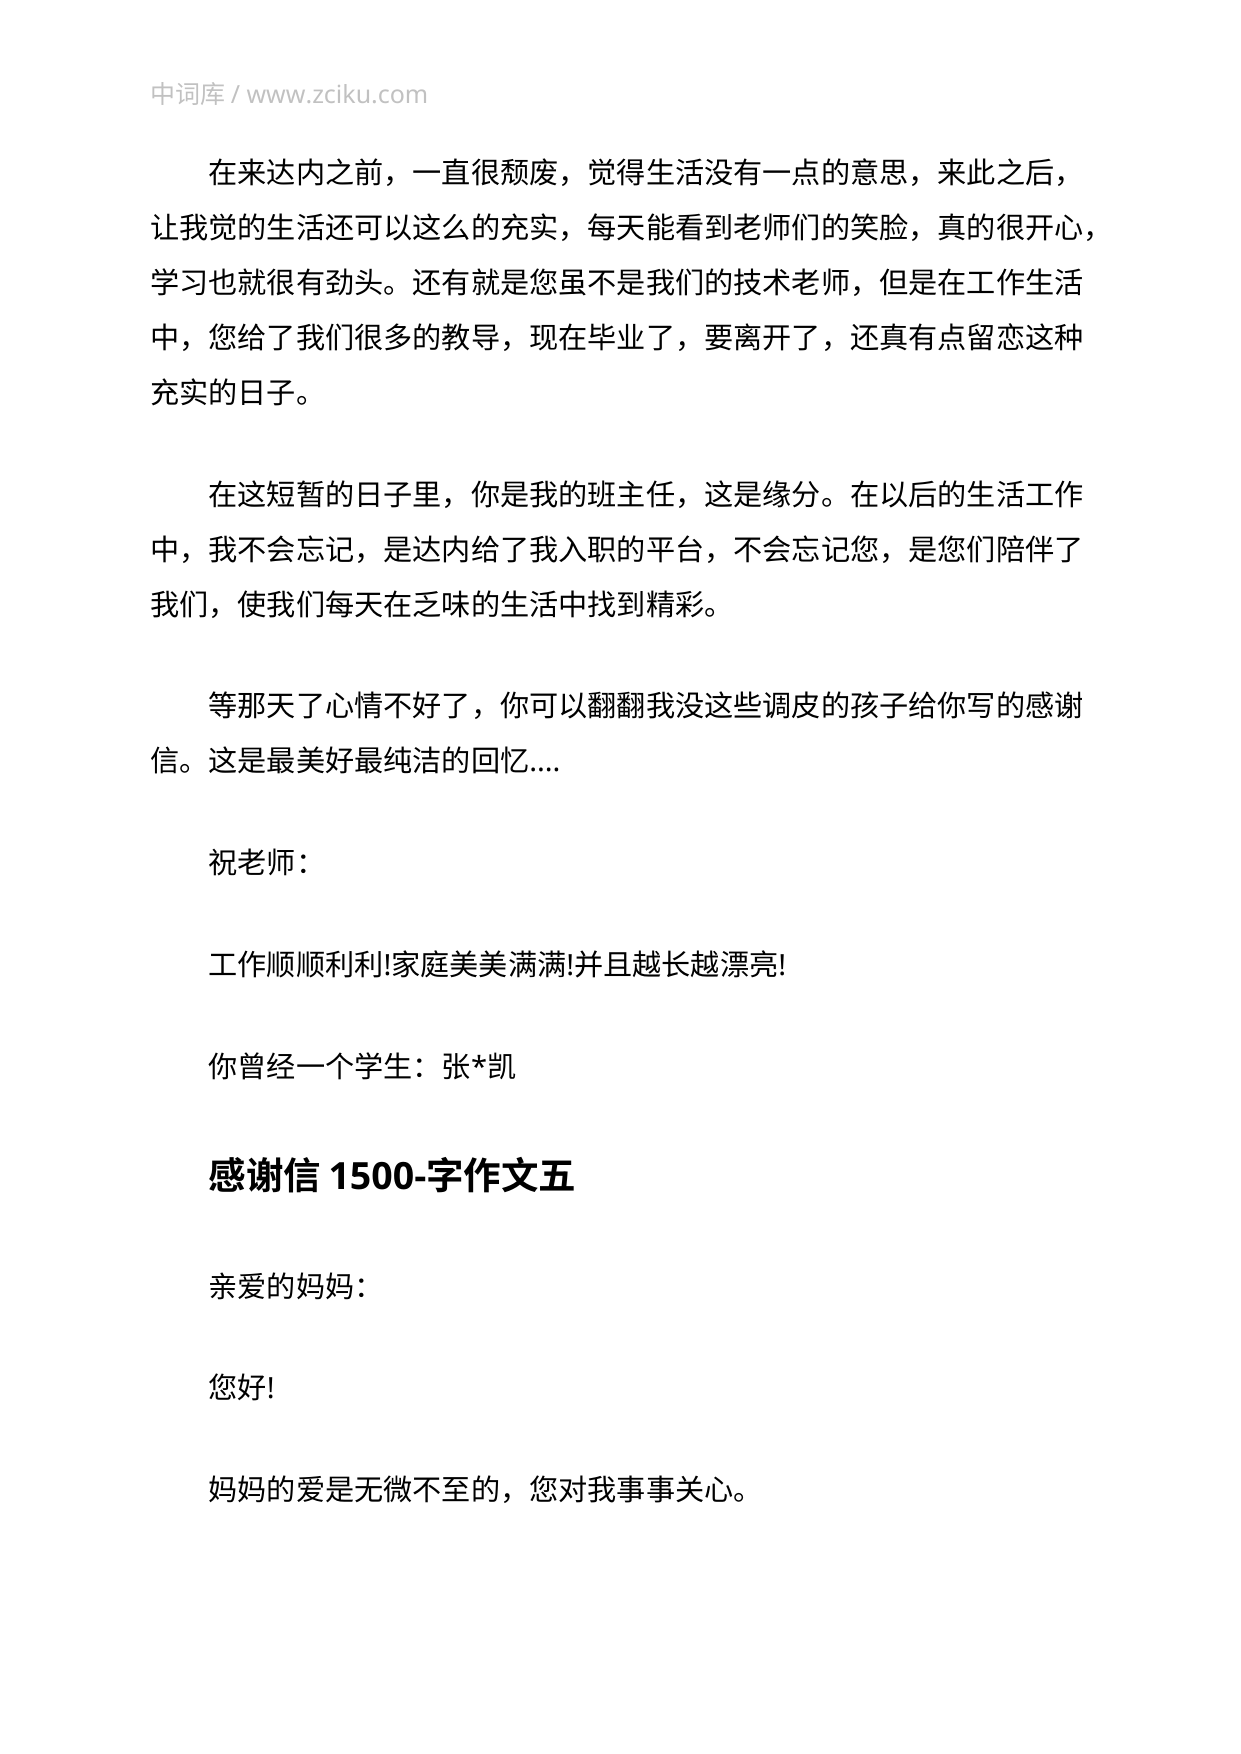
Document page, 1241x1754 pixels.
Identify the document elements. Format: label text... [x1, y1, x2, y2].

text 您好! [150, 1365, 1090, 1407]
text 祝老师： [150, 840, 1090, 882]
text 工作顺顺利利!家庭美美满满!并且越长越漂亮! [150, 942, 1090, 984]
text 妈妈的爱是无微不至的，您对我事事关心。 [150, 1467, 1090, 1509]
text 亲爱的妈妈： [150, 1263, 1090, 1305]
text 在来达内之前，一直很颓废，觉得生活没有一点的意思，来此之后，让我觉的生活还可以这么的充实，每天能看到老师们的笑脸，真的很开心，学习也就很有劲头。还有就是您虽不是我们的技术老师，但是在工作生活中，您给了我们很多的教导，现在毕业了，要离开了，还真有点留恋这种充实的日子。 [150, 150, 1090, 412]
text 在这短暂的日子里，你是我的班主任，这是缘分。在以后的生活工作中，我不会忘记，是达内给了我入职的平台，不会忘记您，是您们陪伴了我们，使我们每天在乏味的生活中找到精彩。 [150, 471, 1090, 623]
text 感谢信1500-字作文五 [150, 1146, 1090, 1200]
text 等那天了心情不好了，你可以翻翻我没这些调皮的孩子给你写的感谢信。这是最美好最纯洁的回忆.... [150, 683, 1090, 780]
text 你曾经一个学生：张*凯 [150, 1043, 1090, 1086]
